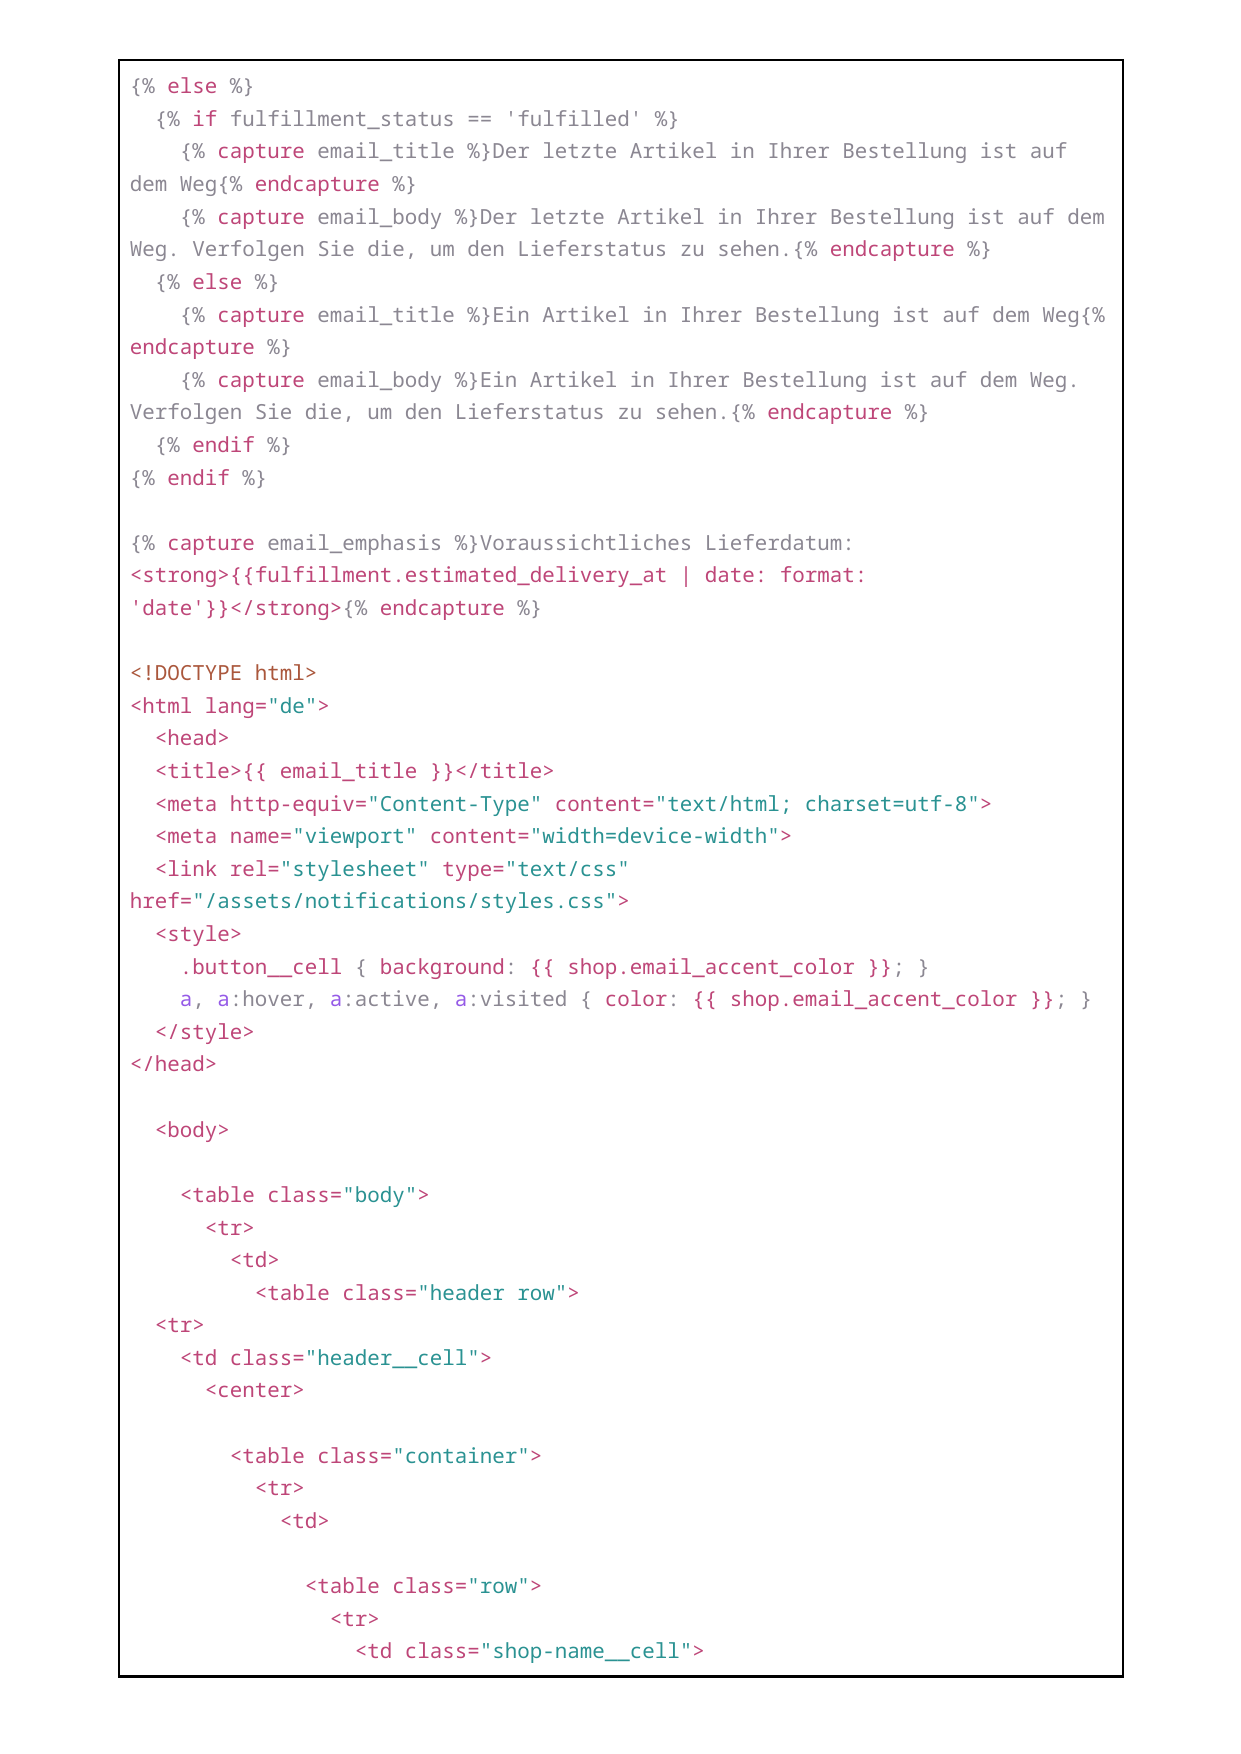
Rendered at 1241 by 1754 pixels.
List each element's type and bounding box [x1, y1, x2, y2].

table_cell [120, 61, 1122, 1675]
